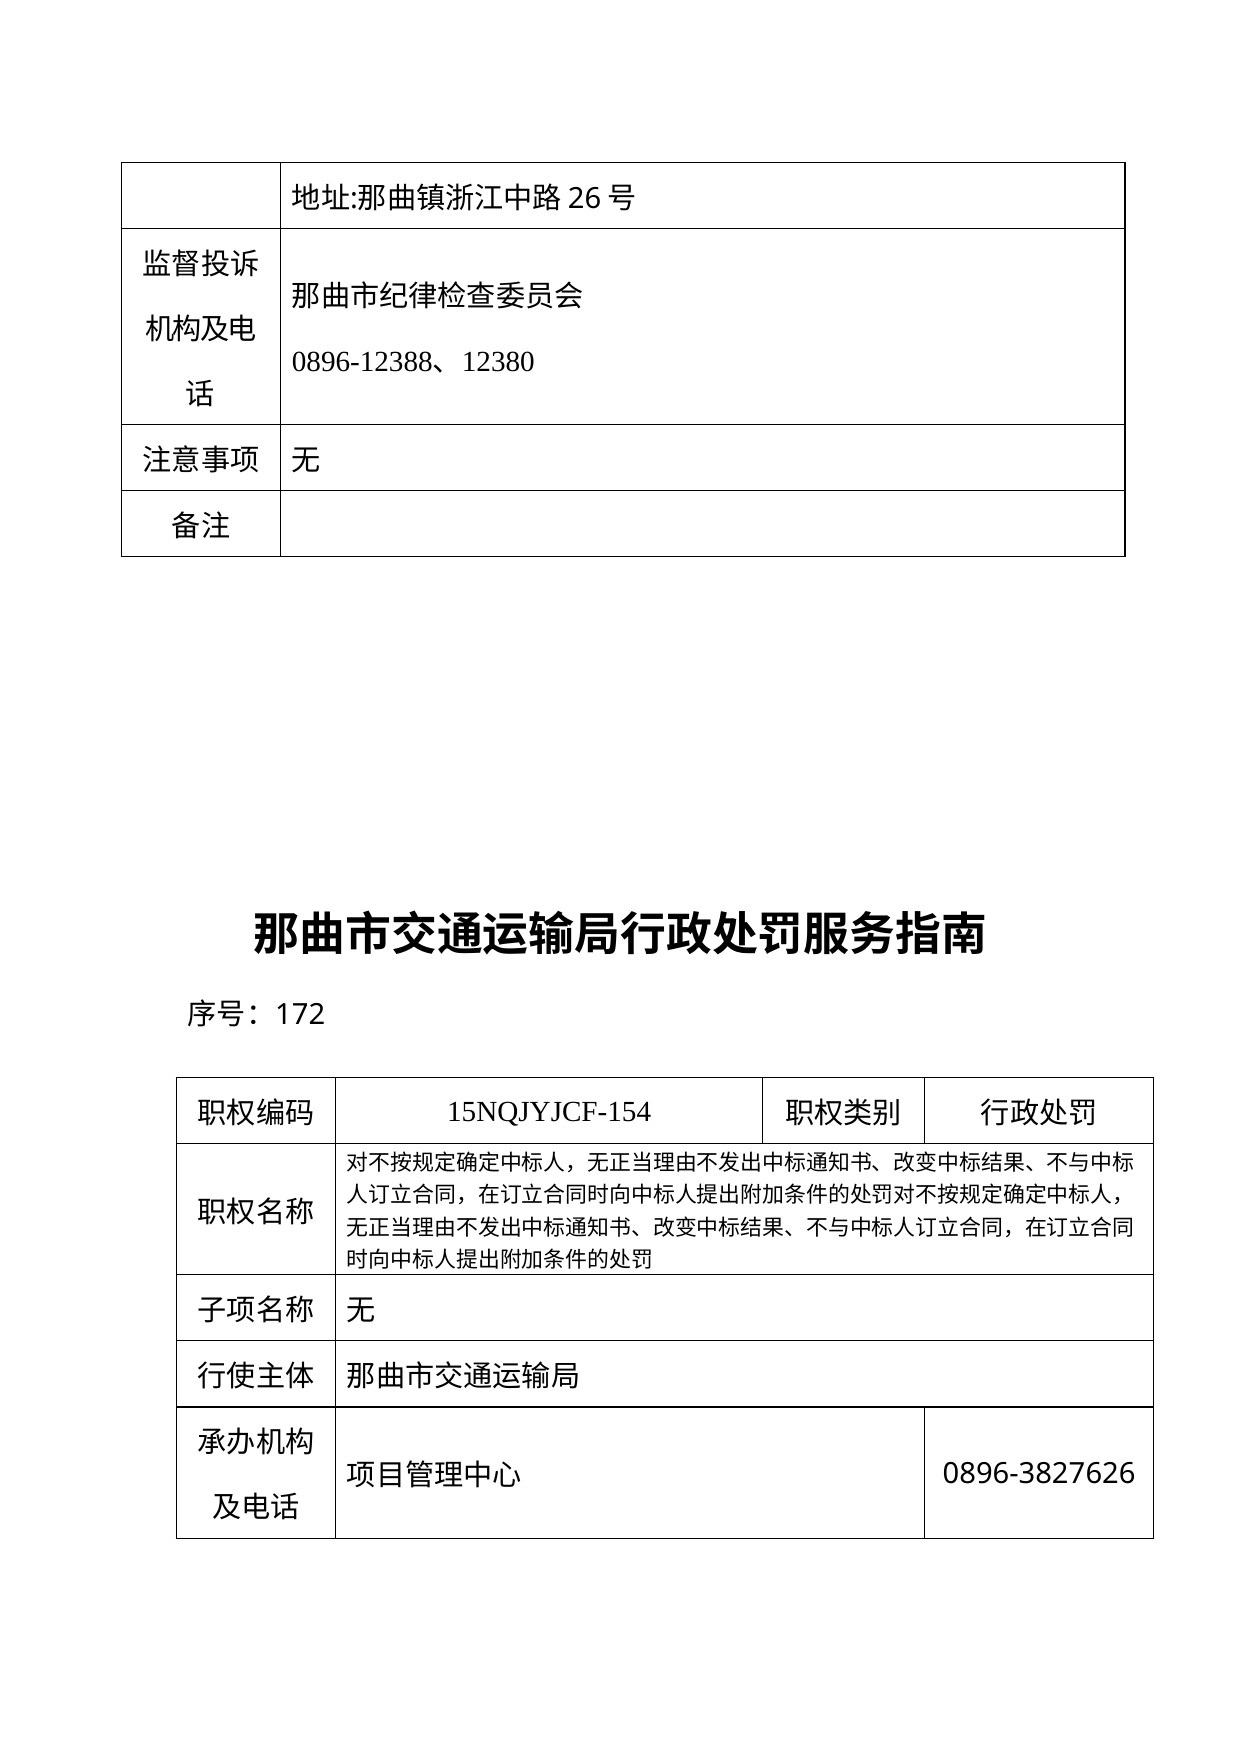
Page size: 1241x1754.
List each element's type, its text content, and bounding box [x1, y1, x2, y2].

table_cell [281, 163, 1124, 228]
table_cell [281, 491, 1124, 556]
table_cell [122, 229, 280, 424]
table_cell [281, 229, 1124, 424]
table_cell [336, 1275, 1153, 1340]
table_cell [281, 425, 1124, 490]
text 序号：172 [187, 980, 1053, 1045]
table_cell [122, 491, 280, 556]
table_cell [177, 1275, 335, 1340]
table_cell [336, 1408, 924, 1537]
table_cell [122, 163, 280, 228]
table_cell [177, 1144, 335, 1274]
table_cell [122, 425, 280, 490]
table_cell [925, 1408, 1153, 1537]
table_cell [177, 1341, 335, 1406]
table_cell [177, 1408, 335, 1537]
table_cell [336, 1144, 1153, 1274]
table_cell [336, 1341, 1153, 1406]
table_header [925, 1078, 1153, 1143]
text 那曲市交通运输局行政处罚服务指南 [187, 882, 1053, 980]
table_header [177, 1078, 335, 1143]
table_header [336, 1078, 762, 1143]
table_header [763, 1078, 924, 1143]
